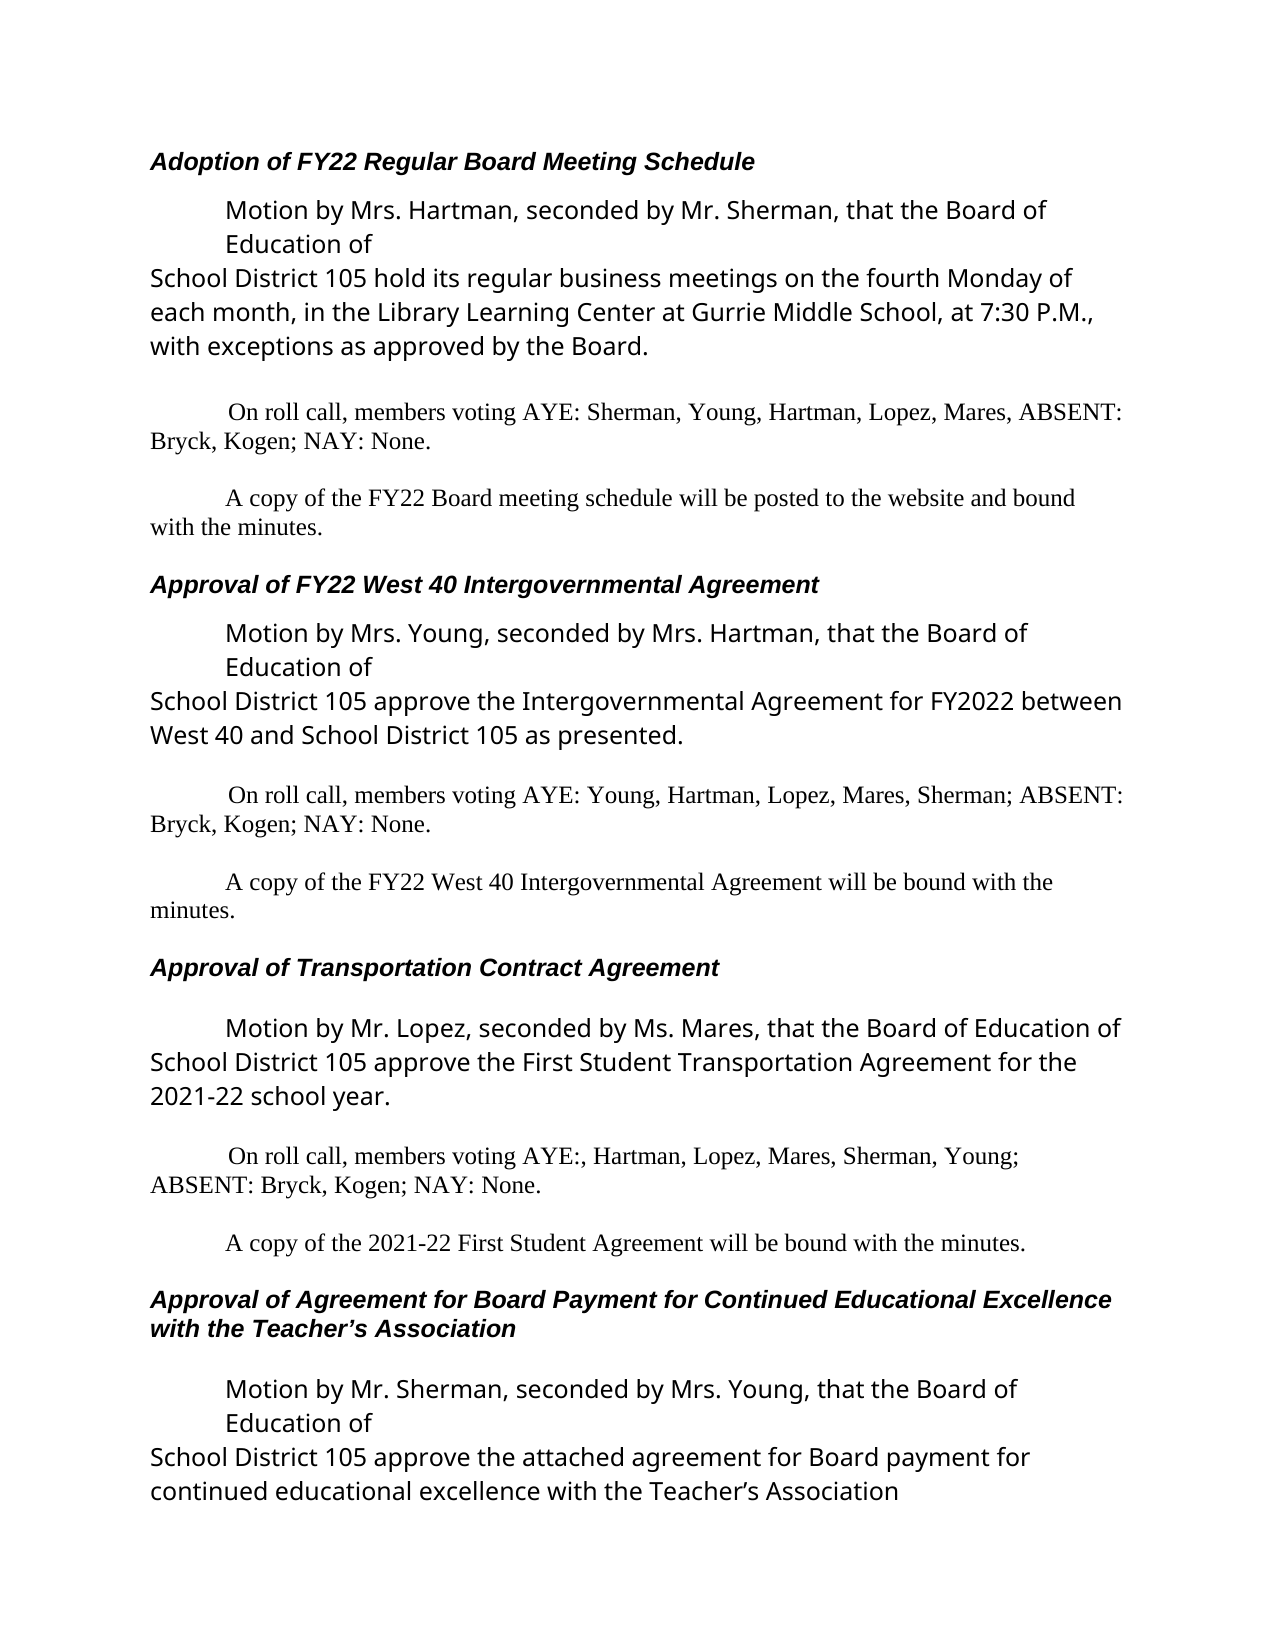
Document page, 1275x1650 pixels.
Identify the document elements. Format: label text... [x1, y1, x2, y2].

text On roll call, members voting AYE: Sherman, Young, Hartman, Lopez, Mares, ABSENT: Bryck, Kogen; NAY: None. [150, 397, 1125, 454]
text A copy of the 2021-22 First Student Agreement will be bound with the minutes. [150, 1228, 1125, 1256]
text Approval of Transportation Contract Agreement [150, 953, 1125, 982]
text Adoption of FY22 Regular Board Meeting Schedule [150, 147, 1125, 176]
text Approval of Agreement for Board Payment for Continued Educational Excellence with the Teacher’s Association [150, 1285, 1125, 1343]
text A copy of the FY22 Board meeting schedule will be posted to the website and bound with the minutes. [150, 483, 1125, 541]
text Motion by Mr. Lopez, seconded by Ms. Mares, that the Board of Education of [225, 1010, 1125, 1044]
text School District 105 approve the Intergovernmental Agreement for FY2022 between West 40 and School District 105 as presented. [150, 683, 1125, 752]
text School District 105 approve the attached agreement for Board payment for continued educational excellence with the Teacher’s Association [150, 1439, 1125, 1508]
text Approval of FY22 West 40 Intergovernmental Agreement [150, 569, 1125, 598]
text Motion by Mrs. Hartman, seconded by Mr. Sherman, that the Board of Education of [225, 193, 1125, 261]
text A copy of the FY22 West 40 Intergovernmental Agreement will be bound with the minutes. [150, 867, 1125, 924]
text Motion by Mr. Sherman, seconded by Mrs. Young, that the Board of Education of [225, 1371, 1125, 1439]
text Motion by Mrs. Young, seconded by Mrs. Hartman, that the Board of Education of [225, 615, 1125, 683]
text School District 105 hold its regular business meetings on the fourth Monday of each month, in the Library Learning Center at Gurrie Middle School, at 7:30 P.M., with exceptions as approved by the Board. [150, 261, 1125, 363]
text School District 105 approve the First Student Transportation Agreement for the 2021-22 school year. [150, 1044, 1125, 1113]
text On roll call, members voting AYE: Young, Hartman, Lopez, Mares, Sherman; ABSENT: Bryck, Kogen; NAY: None. [150, 780, 1125, 838]
text On roll call, members voting AYE:, Hartman, Lopez, Mares, Sherman, Young; ABSENT: Bryck, Kogen; NAY: None. [150, 1141, 1125, 1199]
